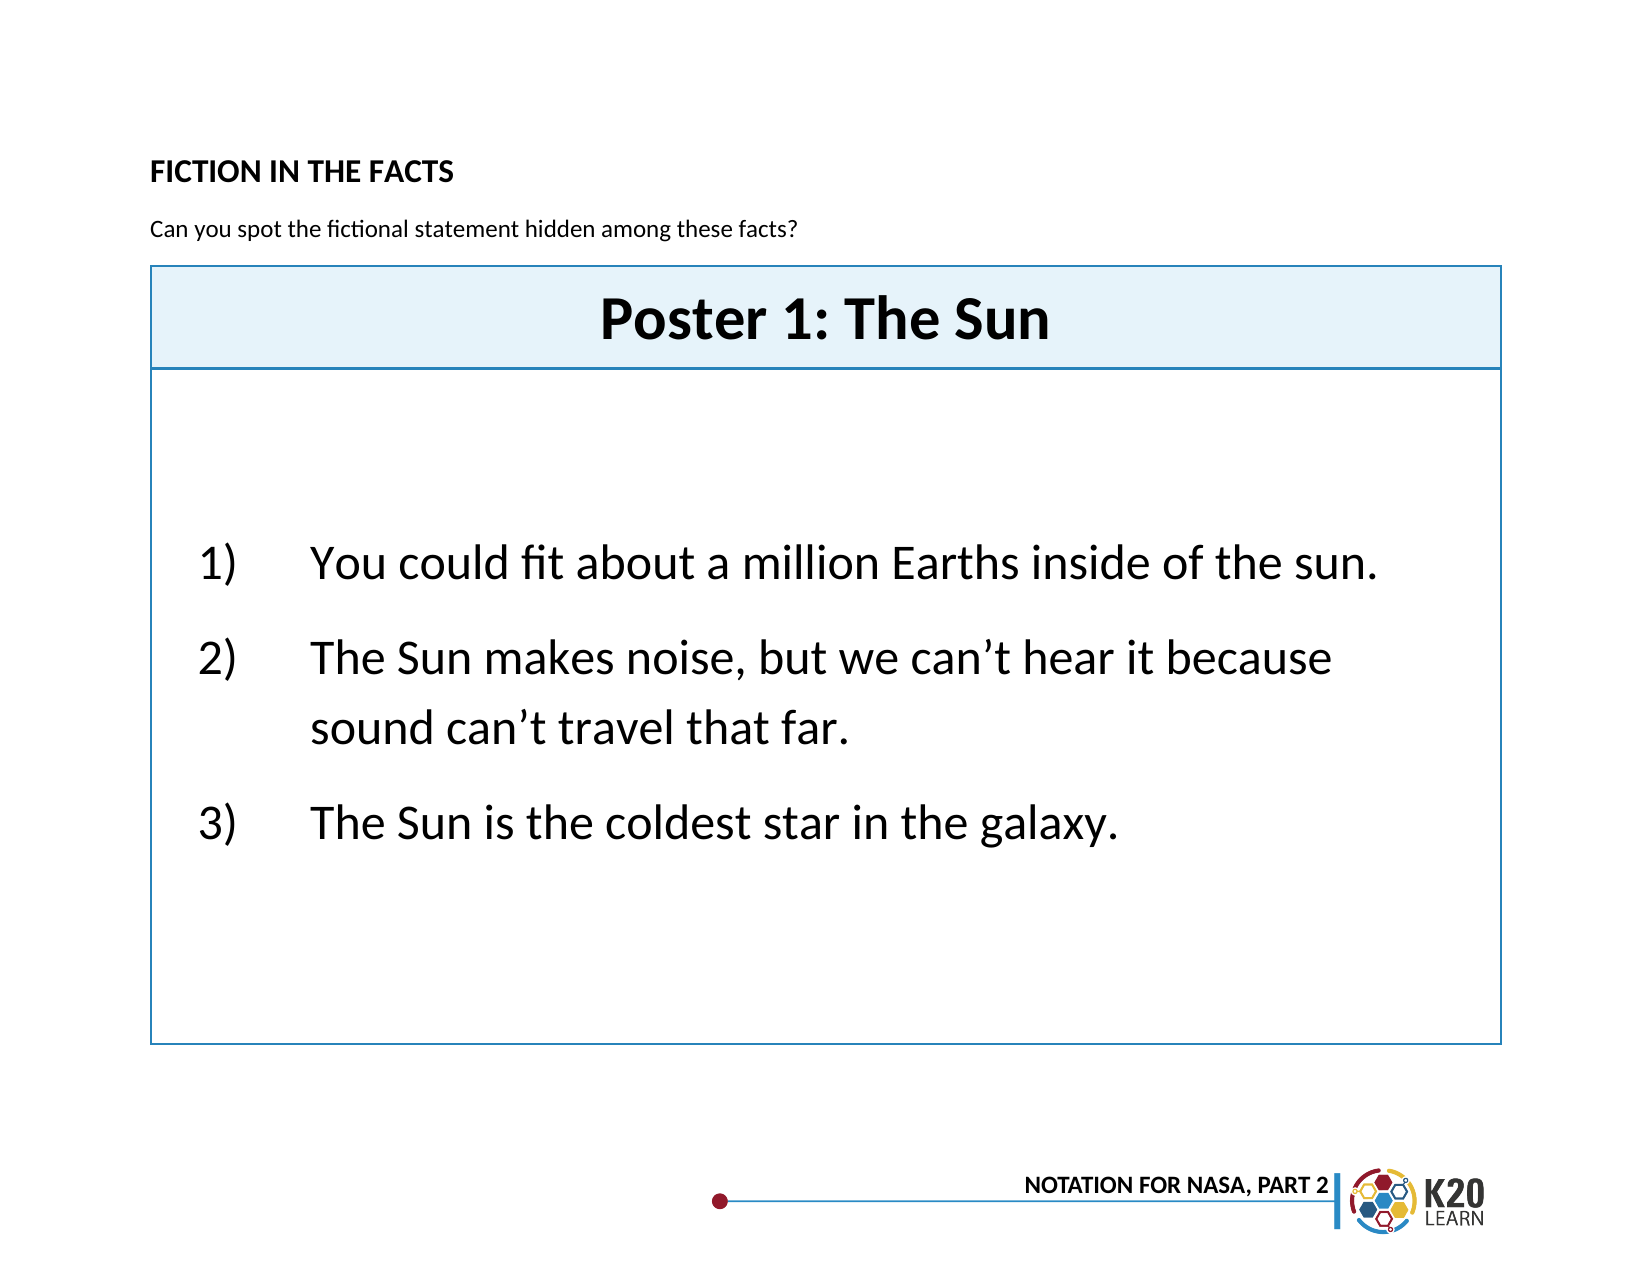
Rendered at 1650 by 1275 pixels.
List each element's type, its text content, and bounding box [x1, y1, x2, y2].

picture [695, 1161, 1500, 1245]
table_cell You could fit about a million Earths inside of the sun. The Sun makes noise, but we can’t hear it because sound can’t travel that far. The Sun is the coldest star in the galaxy. [152, 370, 1500, 1042]
title Fiction in the Facts [150, 150, 1500, 191]
text Can you spot the fictional statement hidden among these facts? [150, 213, 1500, 244]
table_header Poster 1: The Sun [152, 267, 1500, 367]
